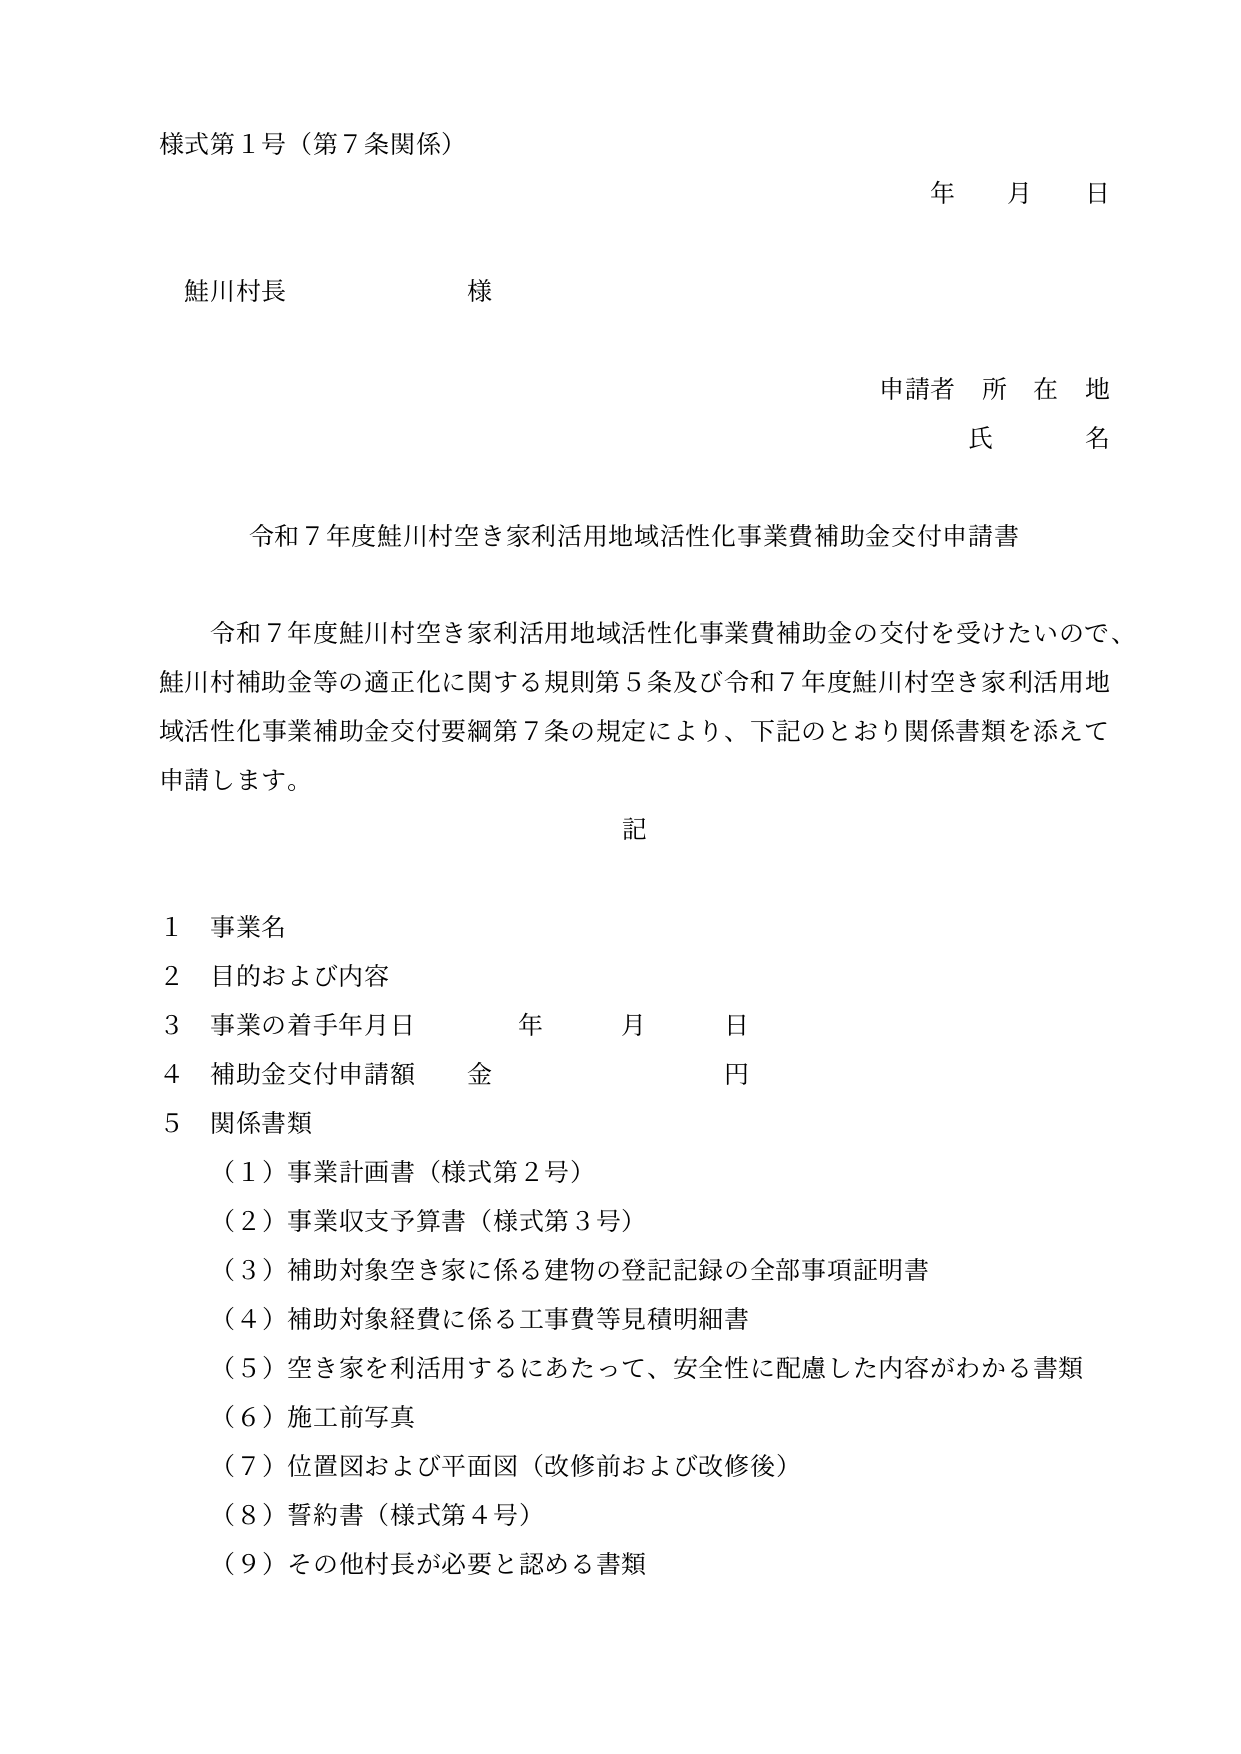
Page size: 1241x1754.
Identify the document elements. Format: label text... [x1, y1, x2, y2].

text （６）施工前写真 [159, 1391, 1111, 1440]
text 令和７年度鮭川村空き家利活用地域活性化事業費補助金交付申請書 [159, 510, 1111, 559]
text ５ 関係書類 [159, 1097, 1111, 1146]
text 申請者 所 在 地 [159, 363, 1111, 412]
text （３）補助対象空き家に係る建物の登記記録の全部事項証明書 [159, 1244, 1111, 1293]
text 鮭川村長 様 [159, 265, 1111, 314]
text （５）空き家を利活用するにあたって、安全性に配慮した内容がわかる書類 [159, 1342, 1111, 1391]
subtitle 記 [159, 803, 1111, 852]
text （２）事業収支予算書（様式第３号） [159, 1195, 1111, 1244]
text （７）位置図および平面図（改修前および改修後） [159, 1440, 1111, 1489]
text （１）事業計画書（様式第２号） [159, 1146, 1111, 1195]
text ２ 目的および内容 [159, 950, 1111, 999]
text （９）その他村長が必要と認める書類 [159, 1538, 1111, 1587]
text ３ 事業の着手年月日 年 月 日 [159, 999, 1111, 1048]
text ４ 補助金交付申請額 金 円 [159, 1048, 1111, 1097]
text （８）誓約書（様式第４号） [159, 1489, 1111, 1538]
text 年 月 日 [159, 167, 1111, 216]
text １ 事業名 [159, 901, 1111, 950]
text 氏名 [159, 412, 1111, 461]
text 様式第１号（第７条関係） [159, 118, 1111, 167]
text 令和７年度鮭川村空き家利活用地域活性化事業費補助金の交付を受けたいので、鮭川村補助金等の適正化に関する規則第５条及び令和７年度鮭川村空き家利活用地域活性化事業補助金交付要綱第７条の規定により、下記のとおり関係書類を添えて申請します。 [159, 608, 1111, 803]
text （４）補助対象経費に係る工事費等見積明細書 [159, 1293, 1111, 1342]
